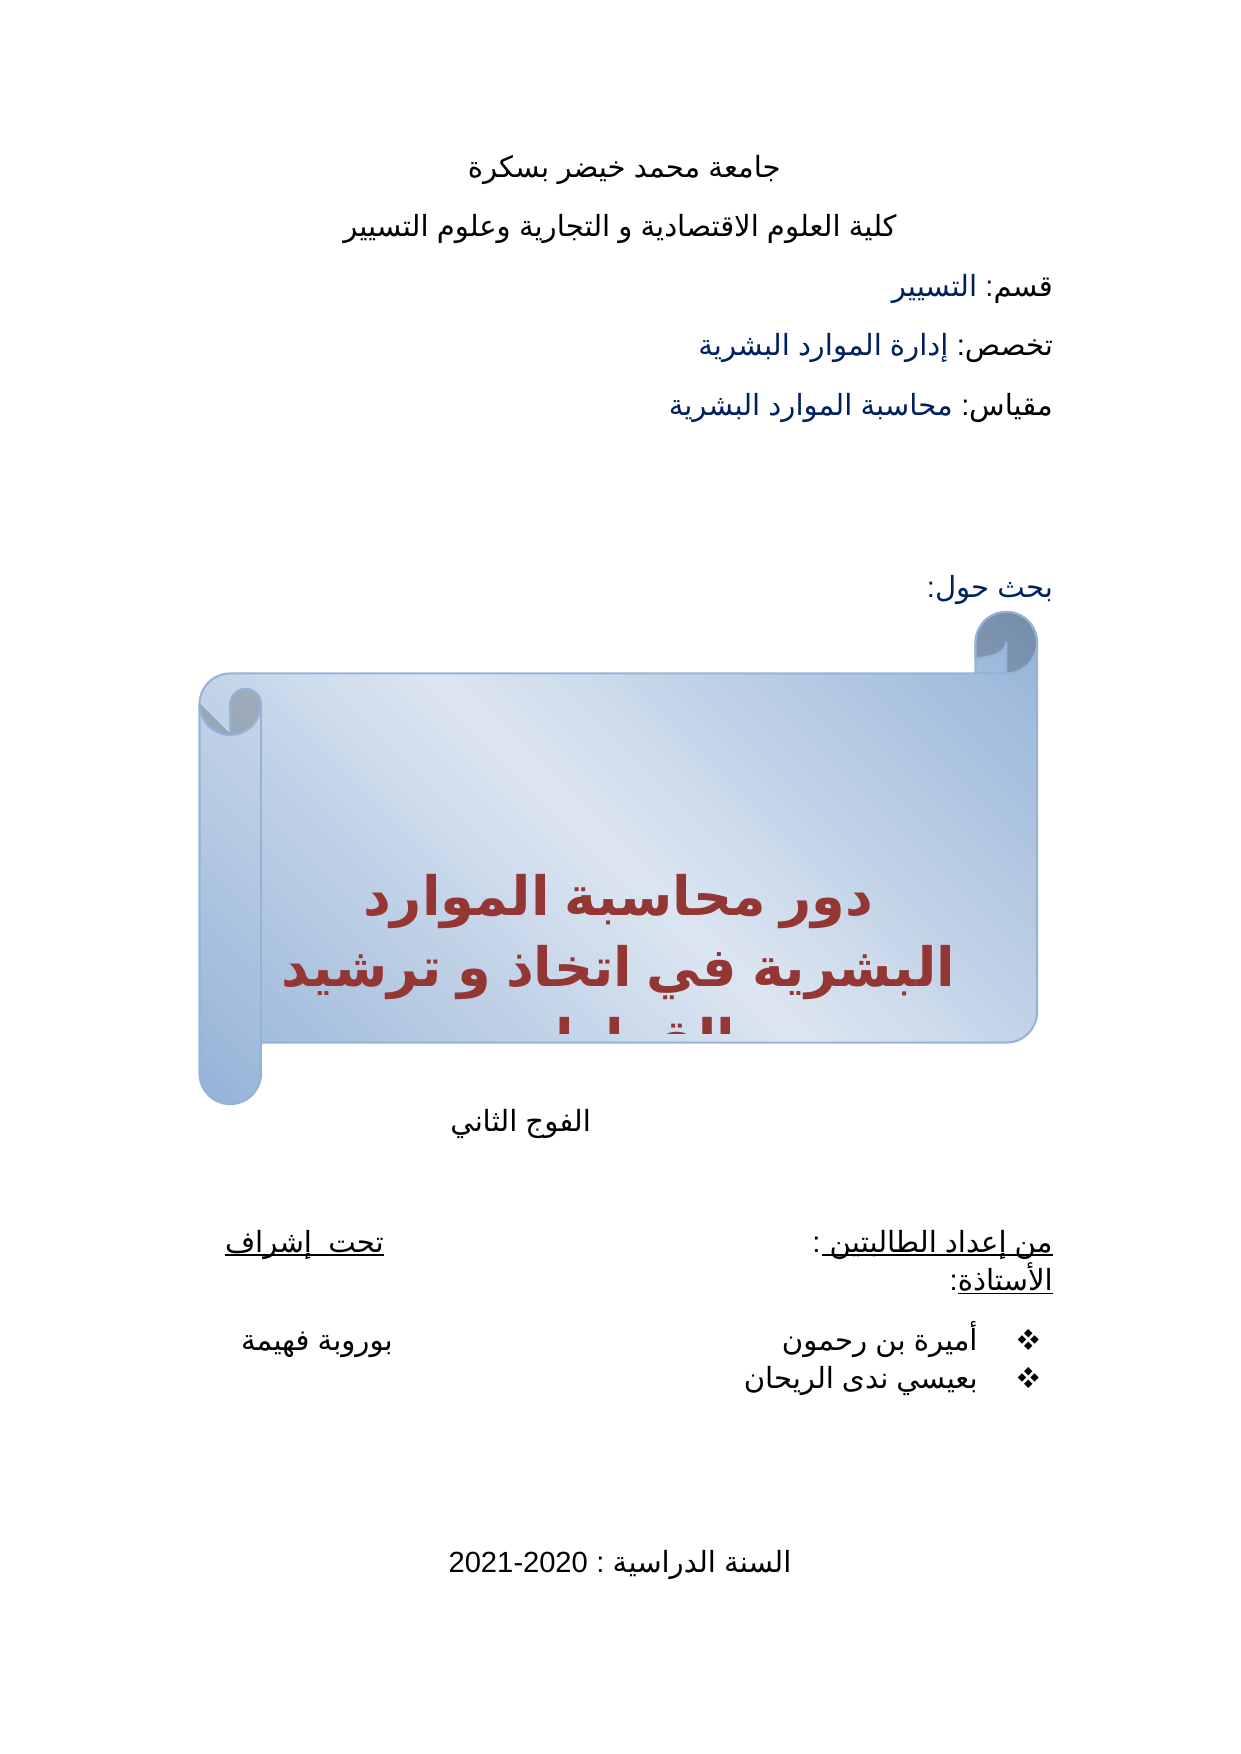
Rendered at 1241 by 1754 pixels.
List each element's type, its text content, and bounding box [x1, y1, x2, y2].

text السنة الدراسية : 2020-2021 [187, 1544, 1053, 1578]
list أميرة بن رحمون بوروبة فهيمة [187, 1323, 1015, 1356]
text بحث حول: [187, 570, 1053, 604]
text قسم: التسيير [187, 269, 1053, 302]
text من إعداد الطالبتين : تحت إشراف الأستاذة: [187, 1225, 1053, 1297]
text كلية العلوم الاقتصادية و التجارية وعلوم التسيير [187, 209, 1053, 243]
text تخصص: إدارة الموارد البشرية [187, 328, 1053, 362]
list بعيسي ندى الريحان [187, 1361, 1015, 1395]
text الفوج الثاني [187, 1104, 1053, 1137]
text مقياس: محاسبة الموارد البشرية [187, 387, 1053, 421]
text جامعة محمد خيضر بسكرة [187, 150, 1053, 183]
